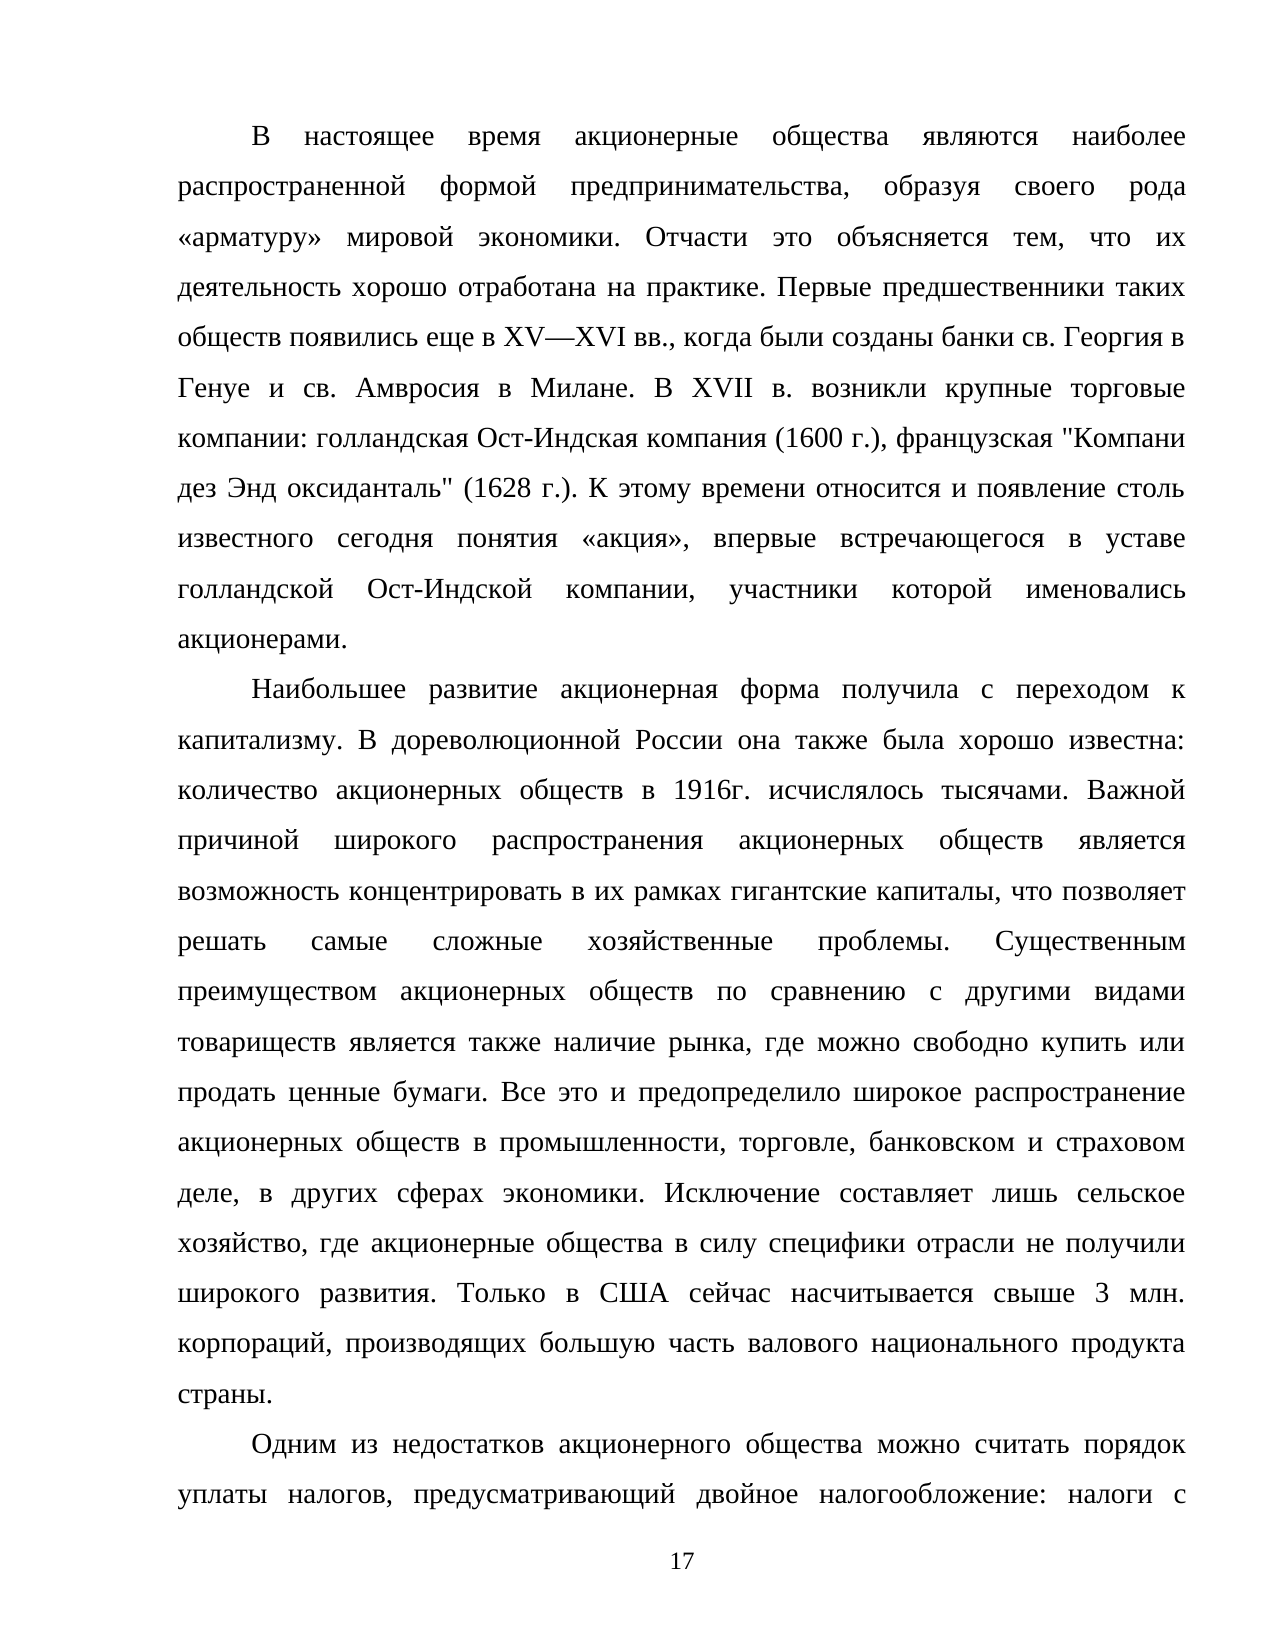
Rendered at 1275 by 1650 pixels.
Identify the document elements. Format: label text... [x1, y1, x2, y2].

text Наибольшее развитие акционерная форма получила с переходом к капитализму. В дореволюционной России она также была хорошо известна: количество акционерных обществ в 1916г. исчислялось тысячами. Важной причиной широкого распространения акционерных обществ является возможность концентрировать в их рамках гигантские капиталы, что позволяет решать самые сложные хозяйственные проблемы. Существенным преимуществом акционерных обществ по сравнению с другими видами товариществ является также наличие рынка, где можно свободно купить или продать ценные бумаги. Все это и предопределило широкое распространение акционерных обществ в промышленности, торговле, банковском и страховом деле, в других сферах экономики. Исключение составляет лишь сельское хозяйство, где акционерные общества в силу специфики отрасли не получили широкого развития. Только в США сейчас насчитывается свыше 3 млн. корпораций, производящих большую часть валового национального продукта страны. [177, 672, 1186, 1409]
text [177, 1426, 1186, 1510]
text В настоящее время акционерные общества являются наиболее распространенной формой предпринимательства, образуя своего рода «арматуру» мировой экономики. Отчасти это объясняется тем, что их деятельность хорошо отработана на практике. Первые предшественники таких обществ появились еще в XV—XVI вв., когда были созданы банки св. Георгия в Генуе и св. Амвросия в Милане. В XVII в. возникли крупные торговые компании: голландская Ост-Индская компания (.), французская "Компани дез Энд оксиданталь" (.). К этому времени относится и появление столь известного сегодня понятия «акция», впервые встречающегося в уставе голландской Ост-Индской компании, участники которой именовались акционерами. [177, 118, 1186, 655]
